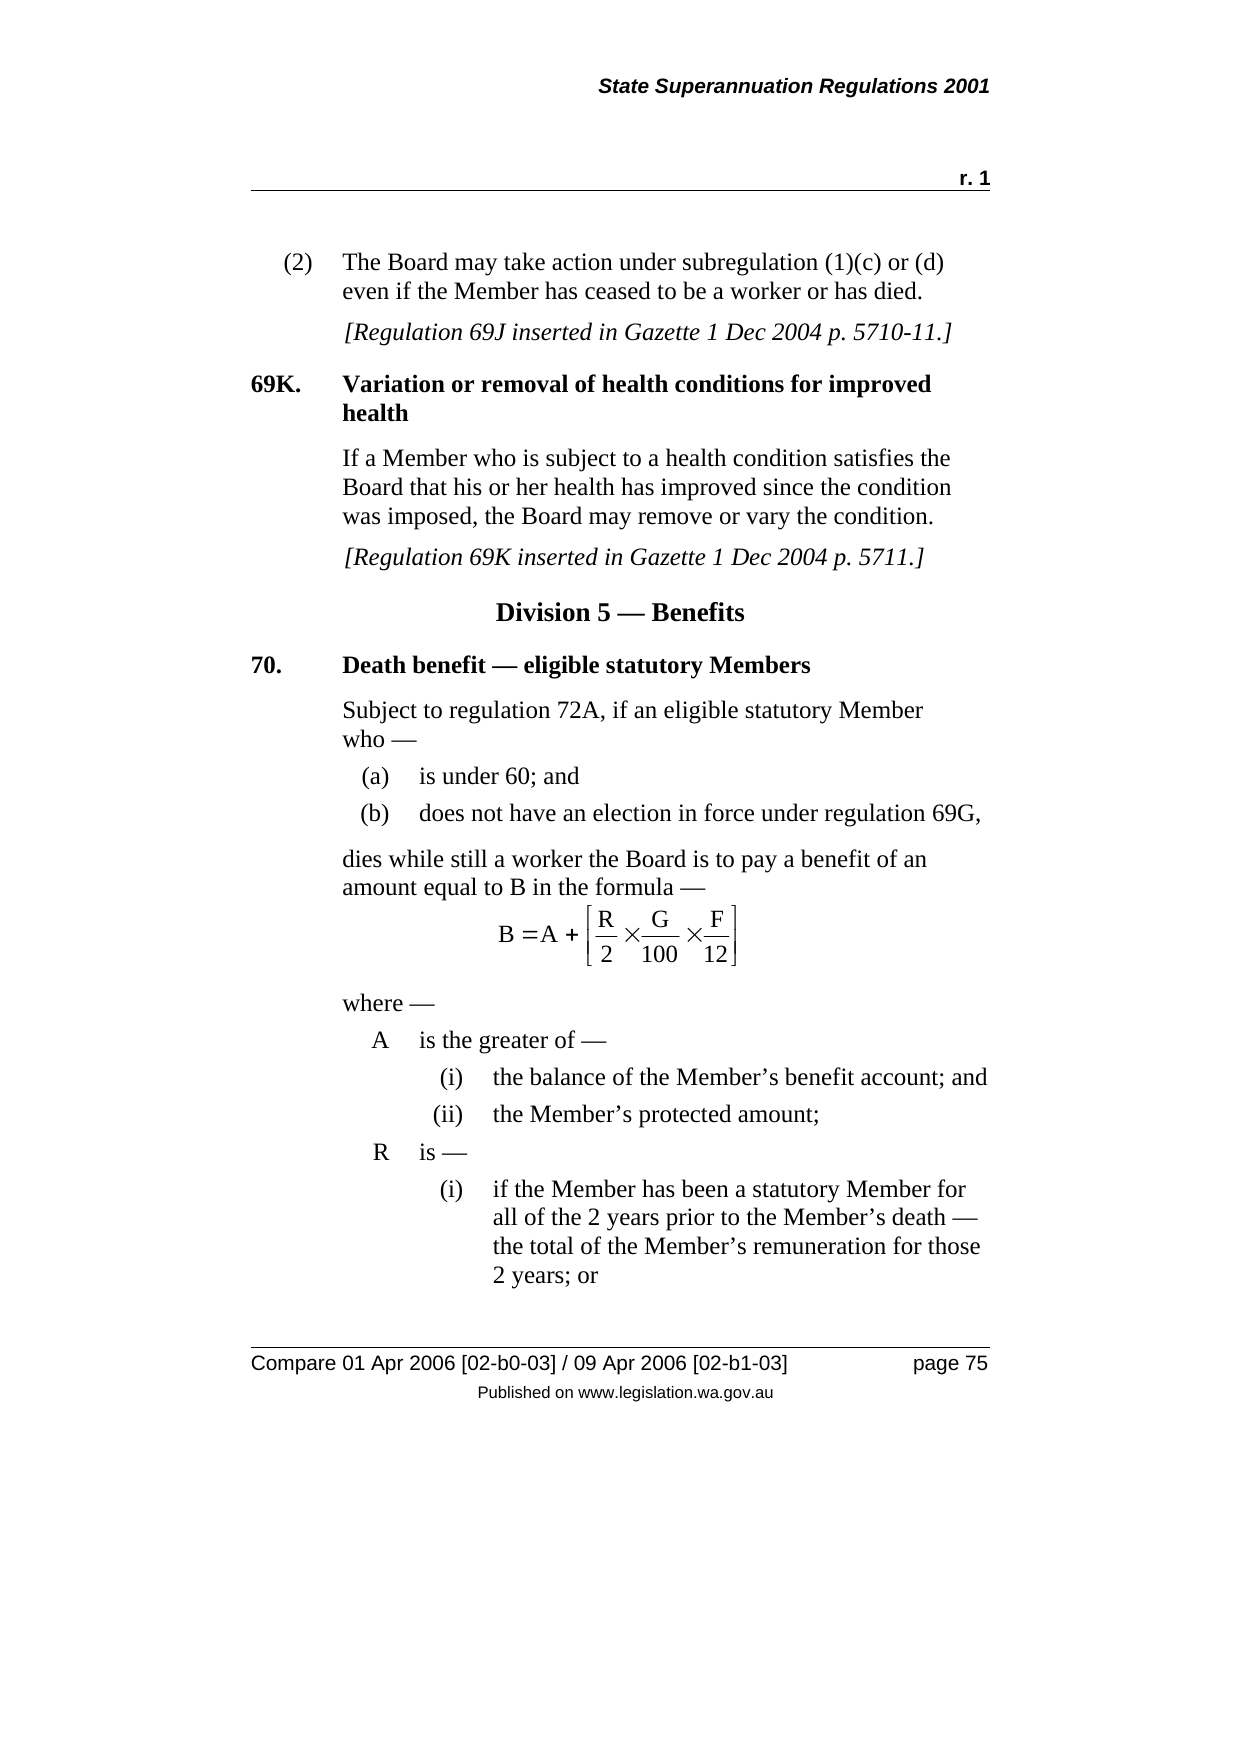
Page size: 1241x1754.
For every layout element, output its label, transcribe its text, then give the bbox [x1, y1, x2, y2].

subtitle Division 5 — Benefits [251, 596, 990, 627]
text dies while still a worker the Board is to pay a benefit of an amount equal to B in the formula — [251, 844, 990, 901]
text (b) does not have an election in force under regulation 69G, [251, 798, 990, 827]
text (a) is under 60; and [251, 761, 990, 790]
text (i) if the Member has been a statutory Member for all of the 2 years prior to the Member’s death — the total of the Member’s remuneration for those 2 years; or [251, 1174, 990, 1289]
text where — [251, 988, 990, 1017]
text R is — [251, 1137, 990, 1165]
subtitle 70. Death benefit — eligible statutory Members [251, 650, 990, 679]
text [Regulation 69J inserted in Gazette 1 Dec 2004 p. 5710-11.] [251, 317, 990, 346]
text [Regulation 69K inserted in Gazette 1 Dec 2004 p. 5711.] [251, 542, 990, 571]
text (2) The Board may take action under subregulation (1)(c) or (d) even if the Member has ceased to be a worker or has died. [251, 247, 990, 305]
text (i) the balance of the Member’s benefit account; and [251, 1062, 990, 1091]
text Subject to regulation 72A, if an eligible statutory Member who — [251, 695, 990, 753]
subtitle 69K. Variation or removal of health conditions for improved health [251, 369, 990, 427]
text (ii) the Member’s protected amount; [251, 1099, 990, 1128]
text A is the greater of — [251, 1025, 990, 1054]
text If a Member who is subject to a health condition satisfies the Board that his or her health has improved since the condition was imposed, the Board may remove or vary the condition. [251, 443, 990, 529]
